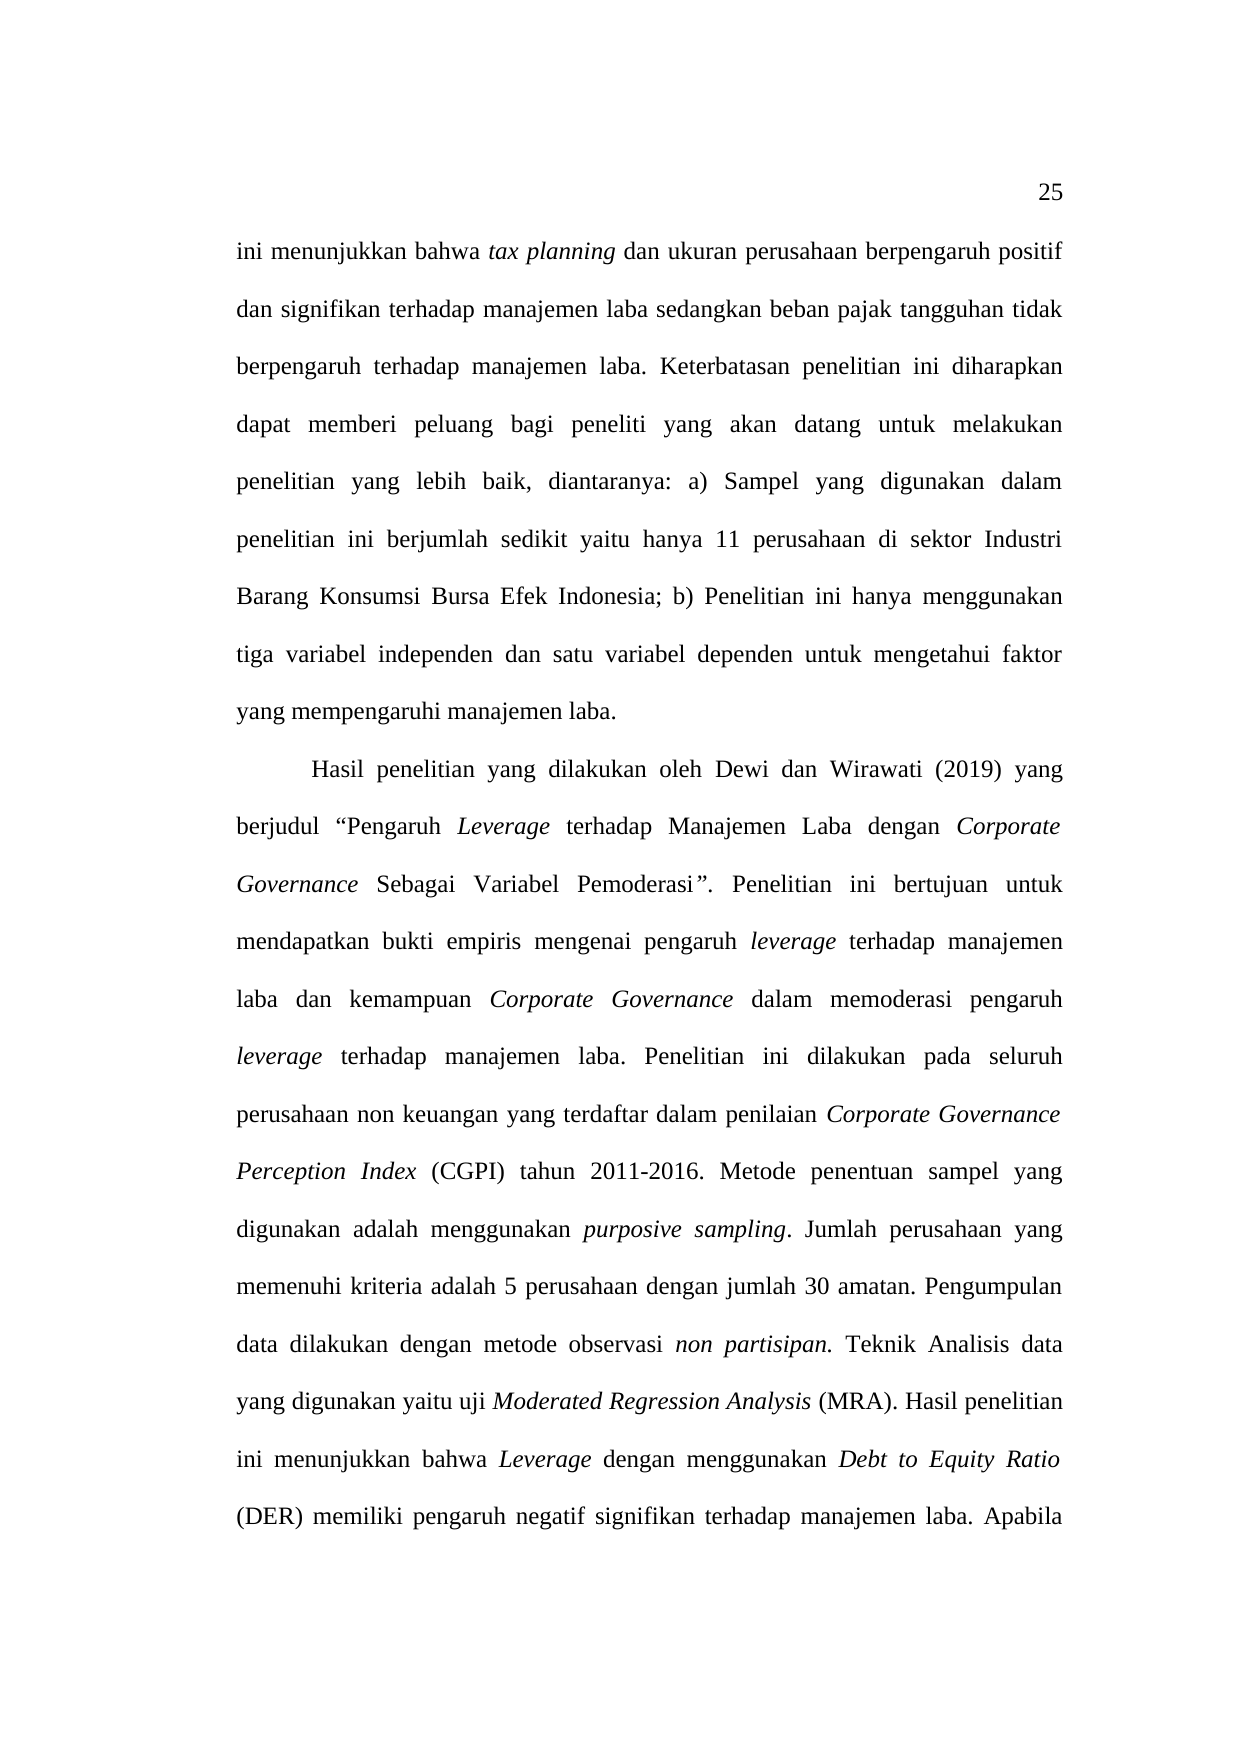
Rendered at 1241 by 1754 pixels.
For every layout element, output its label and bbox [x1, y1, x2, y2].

text [236, 754, 1063, 1530]
text [236, 236, 1063, 725]
